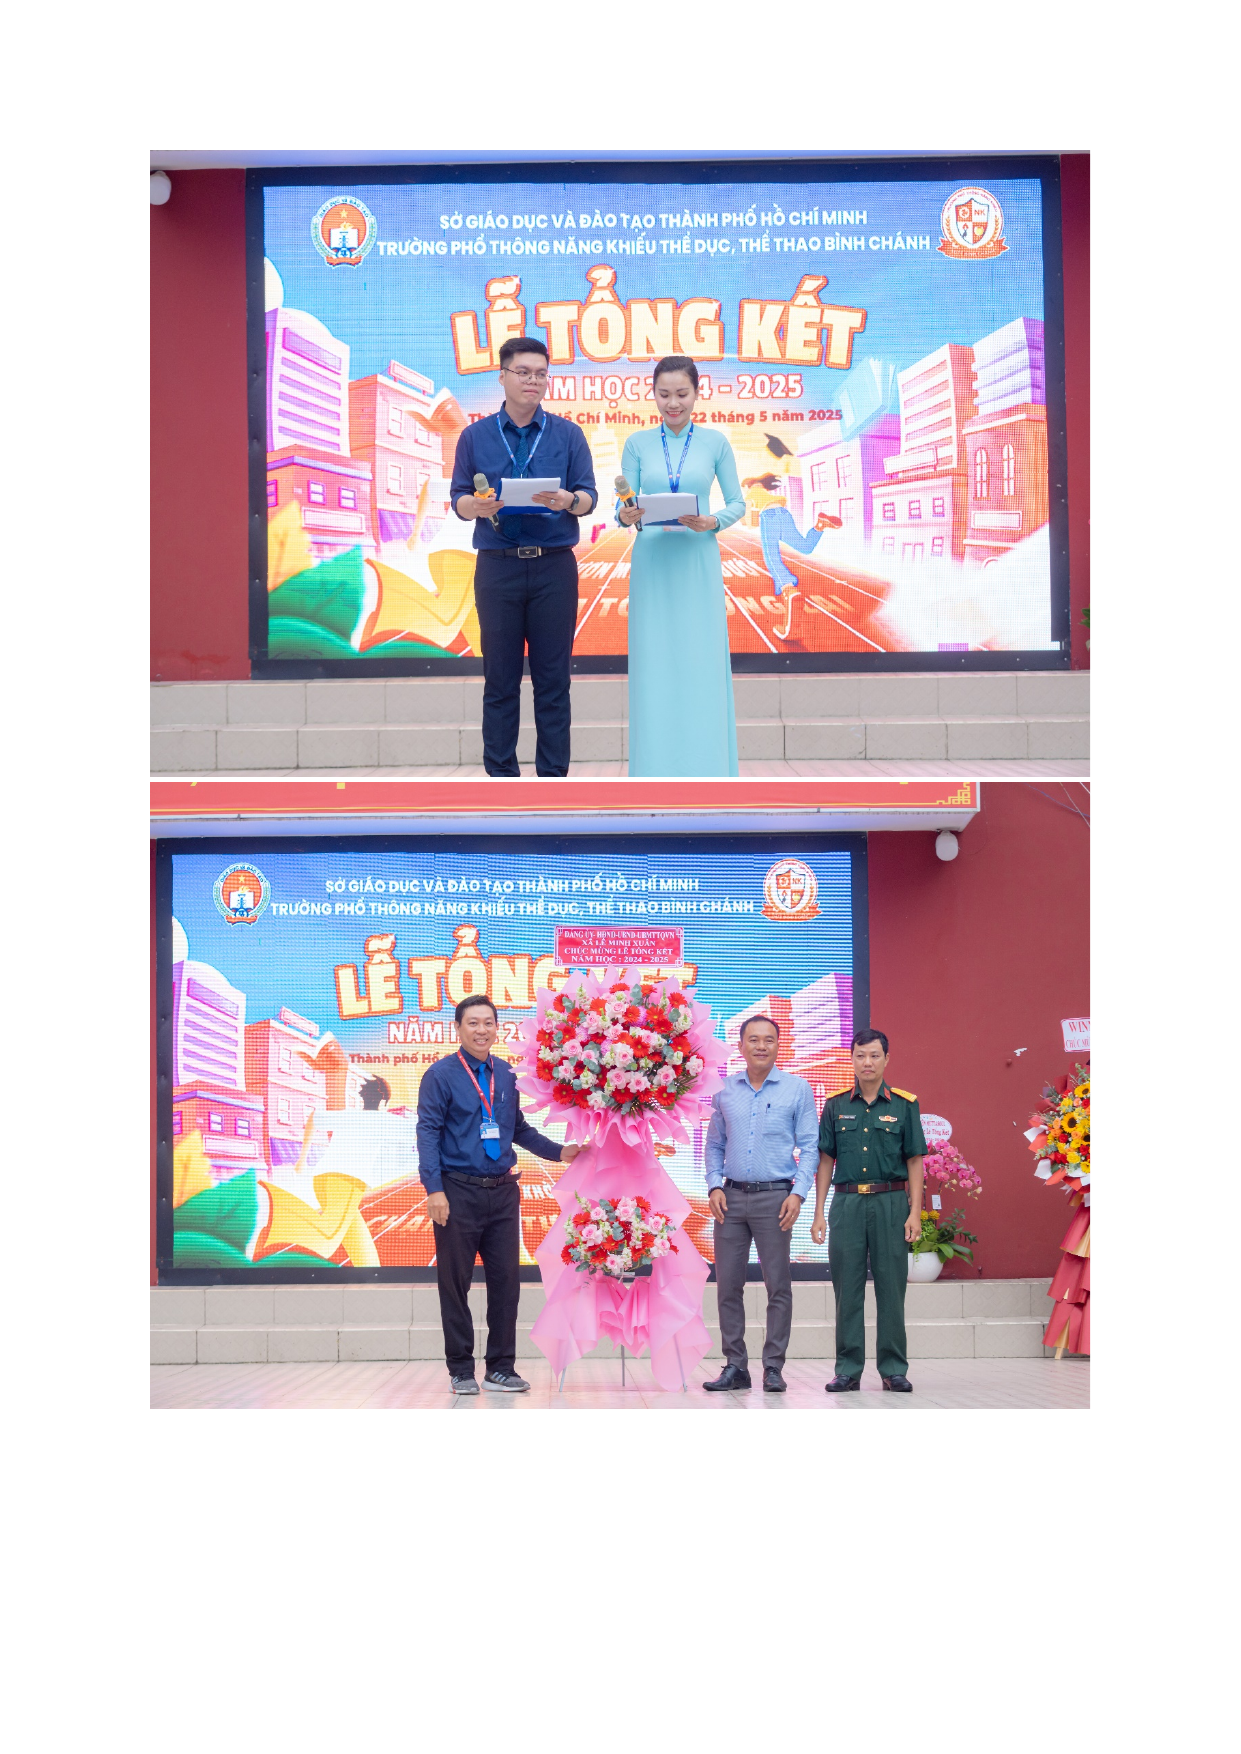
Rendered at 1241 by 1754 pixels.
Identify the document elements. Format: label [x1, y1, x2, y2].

picture [150, 150, 1091, 777]
picture [150, 782, 1091, 1409]
